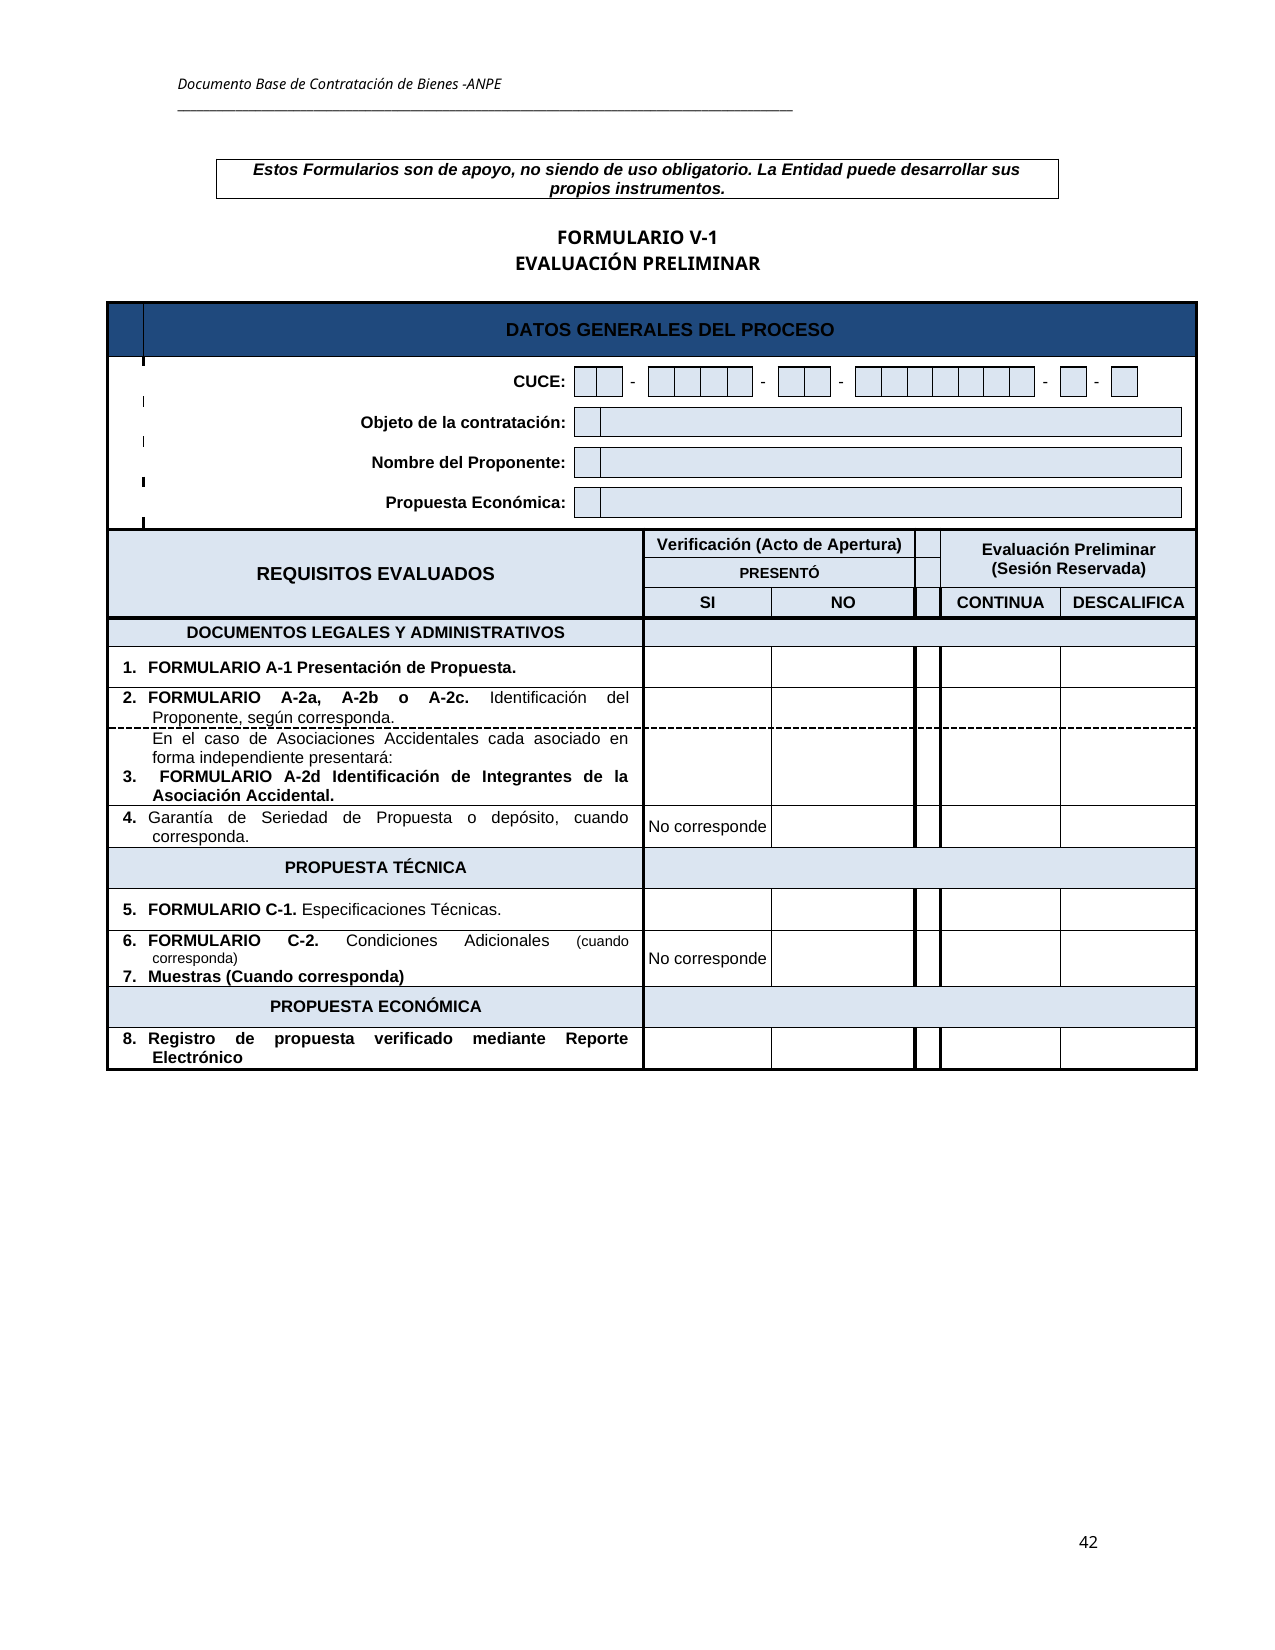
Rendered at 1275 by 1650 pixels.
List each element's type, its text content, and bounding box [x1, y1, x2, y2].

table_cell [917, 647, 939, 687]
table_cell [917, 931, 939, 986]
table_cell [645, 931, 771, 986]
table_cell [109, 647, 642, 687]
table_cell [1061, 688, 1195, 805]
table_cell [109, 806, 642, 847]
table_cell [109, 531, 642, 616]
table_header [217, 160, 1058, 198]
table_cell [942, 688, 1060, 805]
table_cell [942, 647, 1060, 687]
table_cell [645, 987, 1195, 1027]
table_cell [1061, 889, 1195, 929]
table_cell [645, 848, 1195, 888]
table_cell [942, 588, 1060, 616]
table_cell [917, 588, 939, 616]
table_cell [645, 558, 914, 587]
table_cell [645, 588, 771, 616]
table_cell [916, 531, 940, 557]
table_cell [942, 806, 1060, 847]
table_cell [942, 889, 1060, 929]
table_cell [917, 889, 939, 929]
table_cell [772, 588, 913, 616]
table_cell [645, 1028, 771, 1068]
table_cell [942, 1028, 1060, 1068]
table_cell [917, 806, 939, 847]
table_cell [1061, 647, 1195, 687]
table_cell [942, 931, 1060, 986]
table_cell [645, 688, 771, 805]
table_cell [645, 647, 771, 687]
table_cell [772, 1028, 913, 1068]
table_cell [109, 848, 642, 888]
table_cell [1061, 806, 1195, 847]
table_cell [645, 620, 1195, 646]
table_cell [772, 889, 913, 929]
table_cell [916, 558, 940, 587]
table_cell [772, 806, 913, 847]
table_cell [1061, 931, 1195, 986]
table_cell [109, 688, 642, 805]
text EVALUACIÓN PRELIMINAR [177, 250, 1098, 275]
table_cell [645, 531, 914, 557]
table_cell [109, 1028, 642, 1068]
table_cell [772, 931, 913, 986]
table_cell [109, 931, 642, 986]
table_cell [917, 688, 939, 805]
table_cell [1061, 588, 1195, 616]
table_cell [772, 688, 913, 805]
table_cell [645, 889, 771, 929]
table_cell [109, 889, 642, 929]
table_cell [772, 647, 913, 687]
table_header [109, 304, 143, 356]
text FORMULARIO V-1 [177, 224, 1098, 250]
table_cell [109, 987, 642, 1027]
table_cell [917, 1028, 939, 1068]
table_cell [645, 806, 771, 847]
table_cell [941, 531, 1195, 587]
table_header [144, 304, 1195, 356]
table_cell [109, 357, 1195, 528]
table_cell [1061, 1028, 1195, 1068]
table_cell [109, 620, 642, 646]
